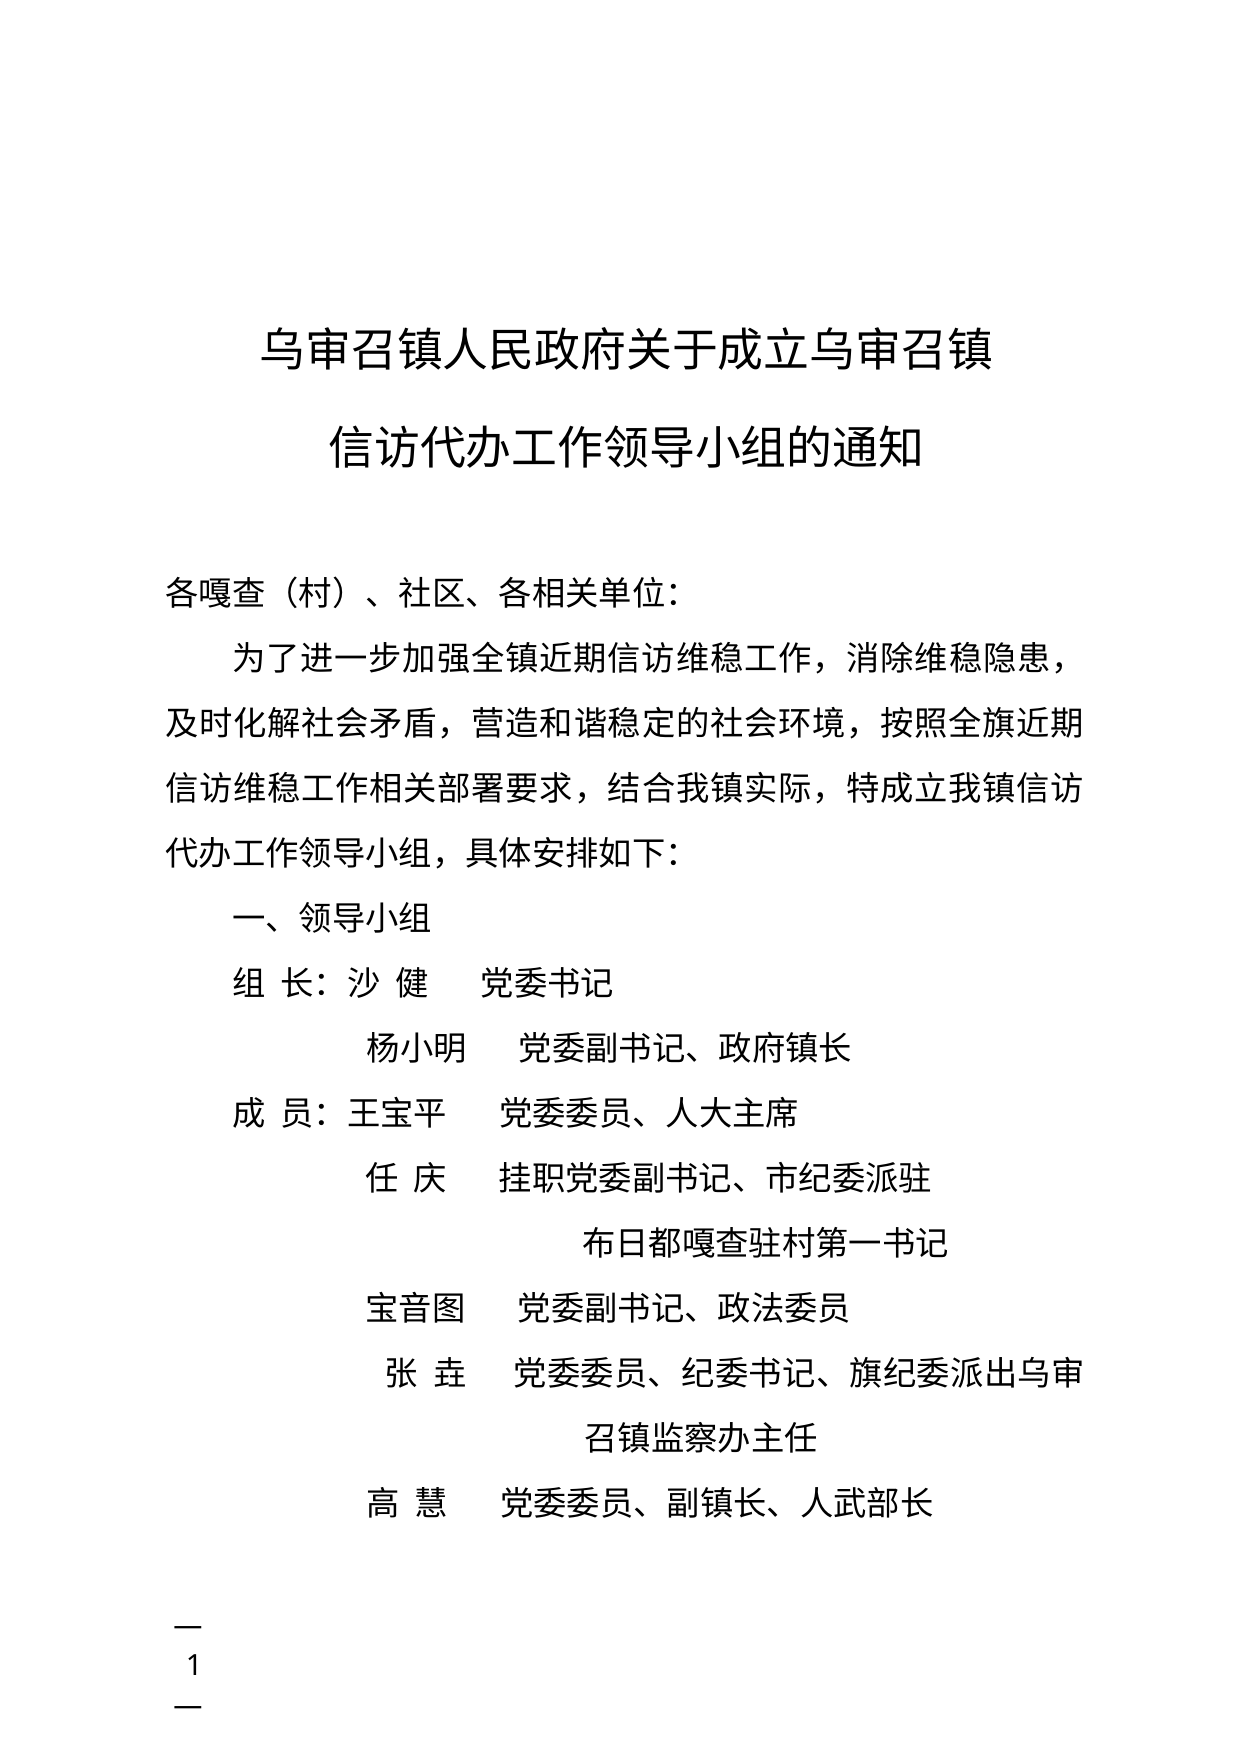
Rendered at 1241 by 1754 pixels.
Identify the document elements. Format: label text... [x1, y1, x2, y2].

text 乌审召镇人民政府关于成立乌审召镇 [165, 298, 1087, 395]
text 张 垚 党委委员、纪委书记、旗纪委派出乌审召镇监察办主任 [384, 1338, 1087, 1468]
text 成 员：王宝平 党委委员、人大主席 [165, 1078, 1087, 1143]
text 为了进一步加强全镇近期信访维稳工作，消除维稳隐患，及时化解社会矛盾，营造和谐稳定的社会环境，按照全旗近期信访维稳工作相关部署要求，结合我镇实际，特成立我镇信访代办工作领导小组，具体安排如下： [165, 623, 1087, 883]
text 杨小明 党委副书记、政府镇长 [165, 1013, 1087, 1078]
text 组 长：沙 健 党委书记 [165, 948, 1087, 1013]
text 信访代办工作领导小组的通知 [165, 395, 1087, 493]
text 宝音图 党委副书记、政法委员 [165, 1273, 1087, 1338]
text 一、领导小组 [165, 883, 1087, 948]
text 高 慧 党委委员、副镇长、人武部长 [165, 1468, 1087, 1533]
text 任 庆 挂职党委副书记、市纪委派驻 [365, 1143, 1087, 1208]
text 布日都嘎查驻村第一书记 [165, 1208, 1087, 1273]
text 各嘎查（村）、社区、各相关单位： [165, 558, 1087, 623]
